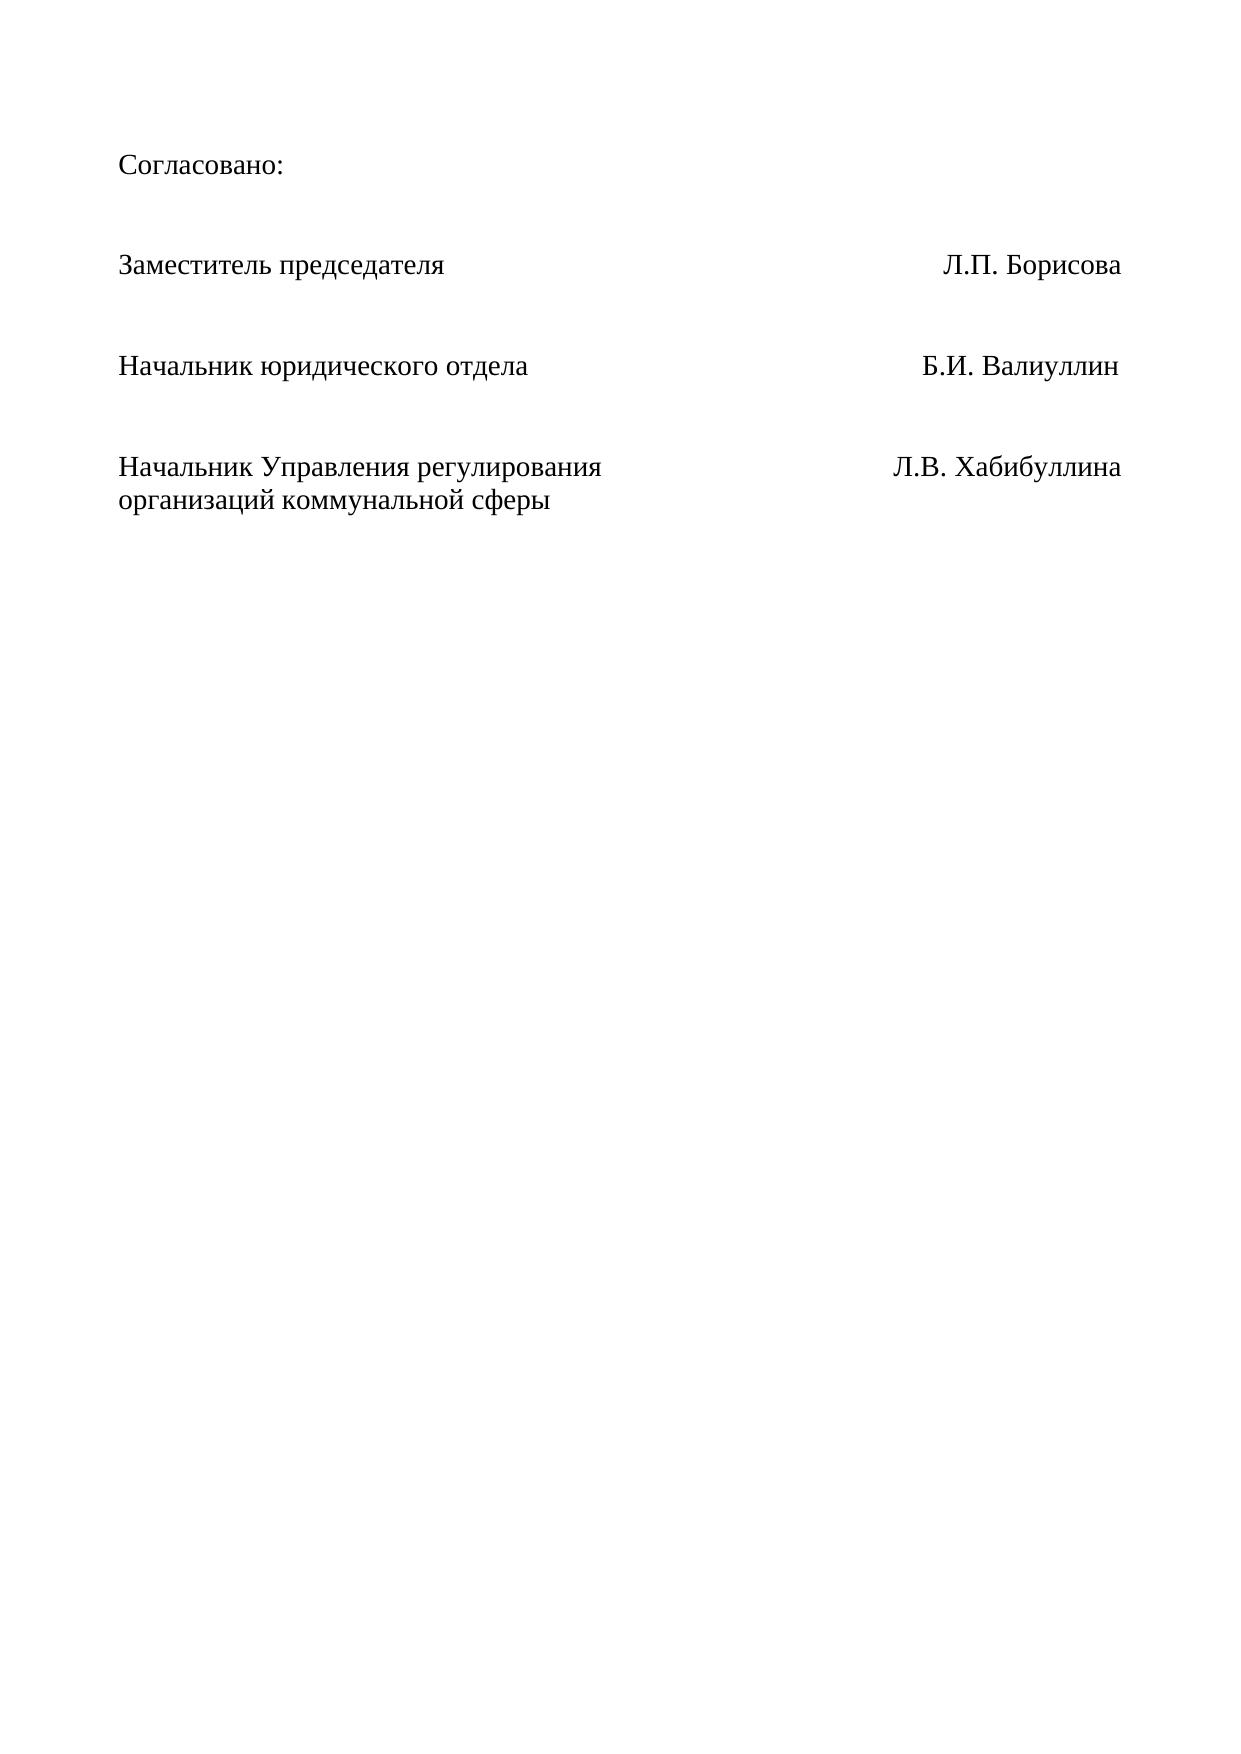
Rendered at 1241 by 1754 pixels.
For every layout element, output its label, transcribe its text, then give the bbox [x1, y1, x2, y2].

text организаций коммунальной сферы [118, 482, 1122, 516]
text Начальник Управления регулирования Л.В. Хабибуллина [118, 449, 1122, 482]
text Согласовано: [118, 147, 1122, 180]
text Заместитель председателя Л.П. Борисова [118, 247, 1122, 281]
text Начальник юридического отдела Б.И. Валиуллин [118, 348, 1122, 382]
